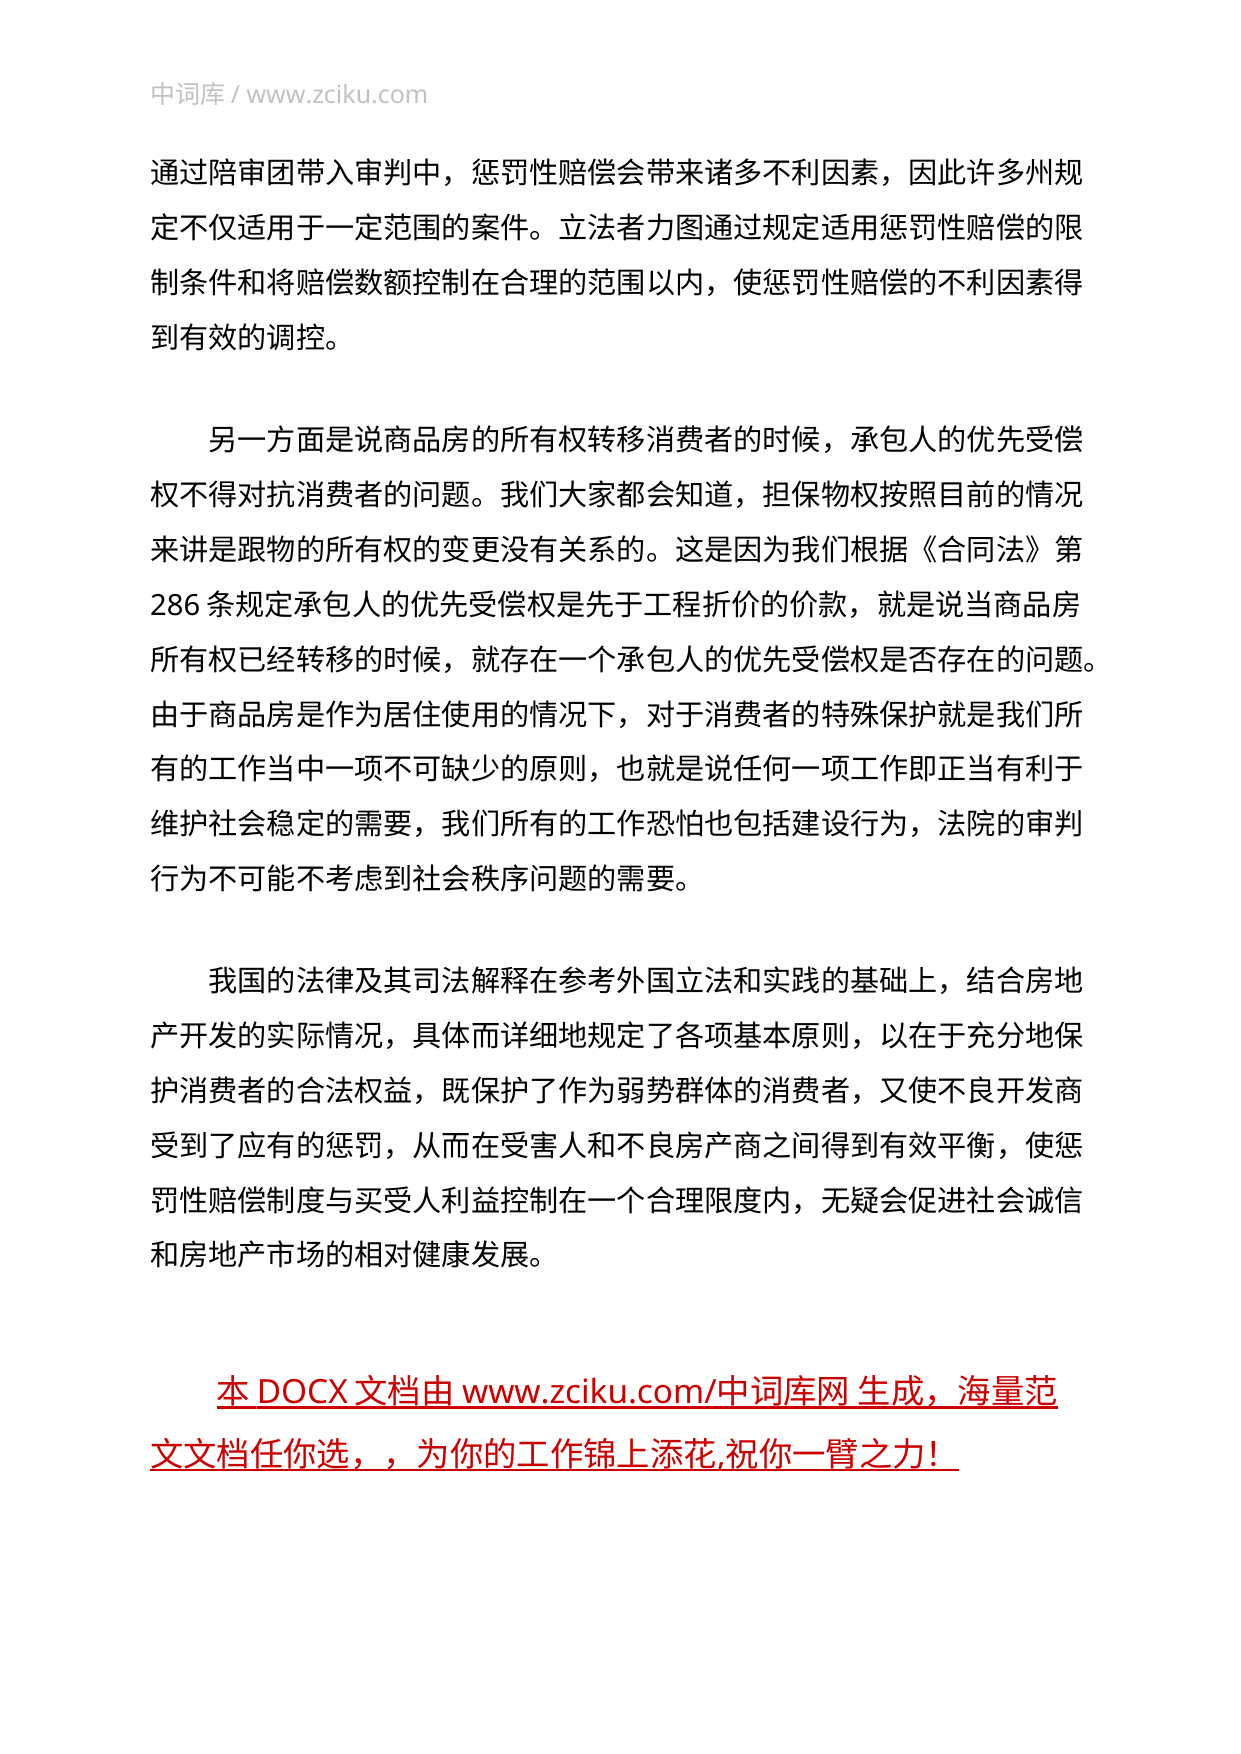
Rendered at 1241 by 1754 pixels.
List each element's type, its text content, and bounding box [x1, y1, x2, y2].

text 我国的法律及其司法解释在参考外国立法和实践的基础上，结合房地产开发的实际情况，具体而详细地规定了各项基本原则，以在于充分地保护消费者的合法权益，既保护了作为弱势群体的消费者，又使不良开发商受到了应有的惩罚，从而在受害人和不良房产商之间得到有效平衡，使惩罚性赔偿制度与买受人利益控制在一个合理限度内，无疑会促进社会诚信和房地产市场的相对健康发展。 [150, 957, 1090, 1274]
text 另一方面是说商品房的所有权转移消费者的时候，承包人的优先受偿权不得对抗消费者的问题。我们大家都会知道，担保物权按照目前的情况来讲是跟物的所有权的变更没有关系的。这是因为我们根据《合同法》第286条规定承包人的优先受偿权是先于工程折价的价款，就是说当商品房所有权已经转移的时候，就存在一个承包人的优先受偿权是否存在的问题。由于商品房是作为居住使用的情况下，对于消费者的特殊保护就是我们所有的工作当中一项不可缺少的原则，也就是说任何一项工作即正当有利于维护社会稳定的需要，我们所有的工作恐怕也包括建设行为，法院的审判行为不可能不考虑到社会秩序问题的需要。 [150, 416, 1090, 898]
text 本DOCX文档由 www.zciku.com/中词库网 生成，海量范文文档任你选，，为你的工作锦上添花,祝你一臂之力！ [150, 1365, 1090, 1476]
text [150, 150, 1090, 357]
